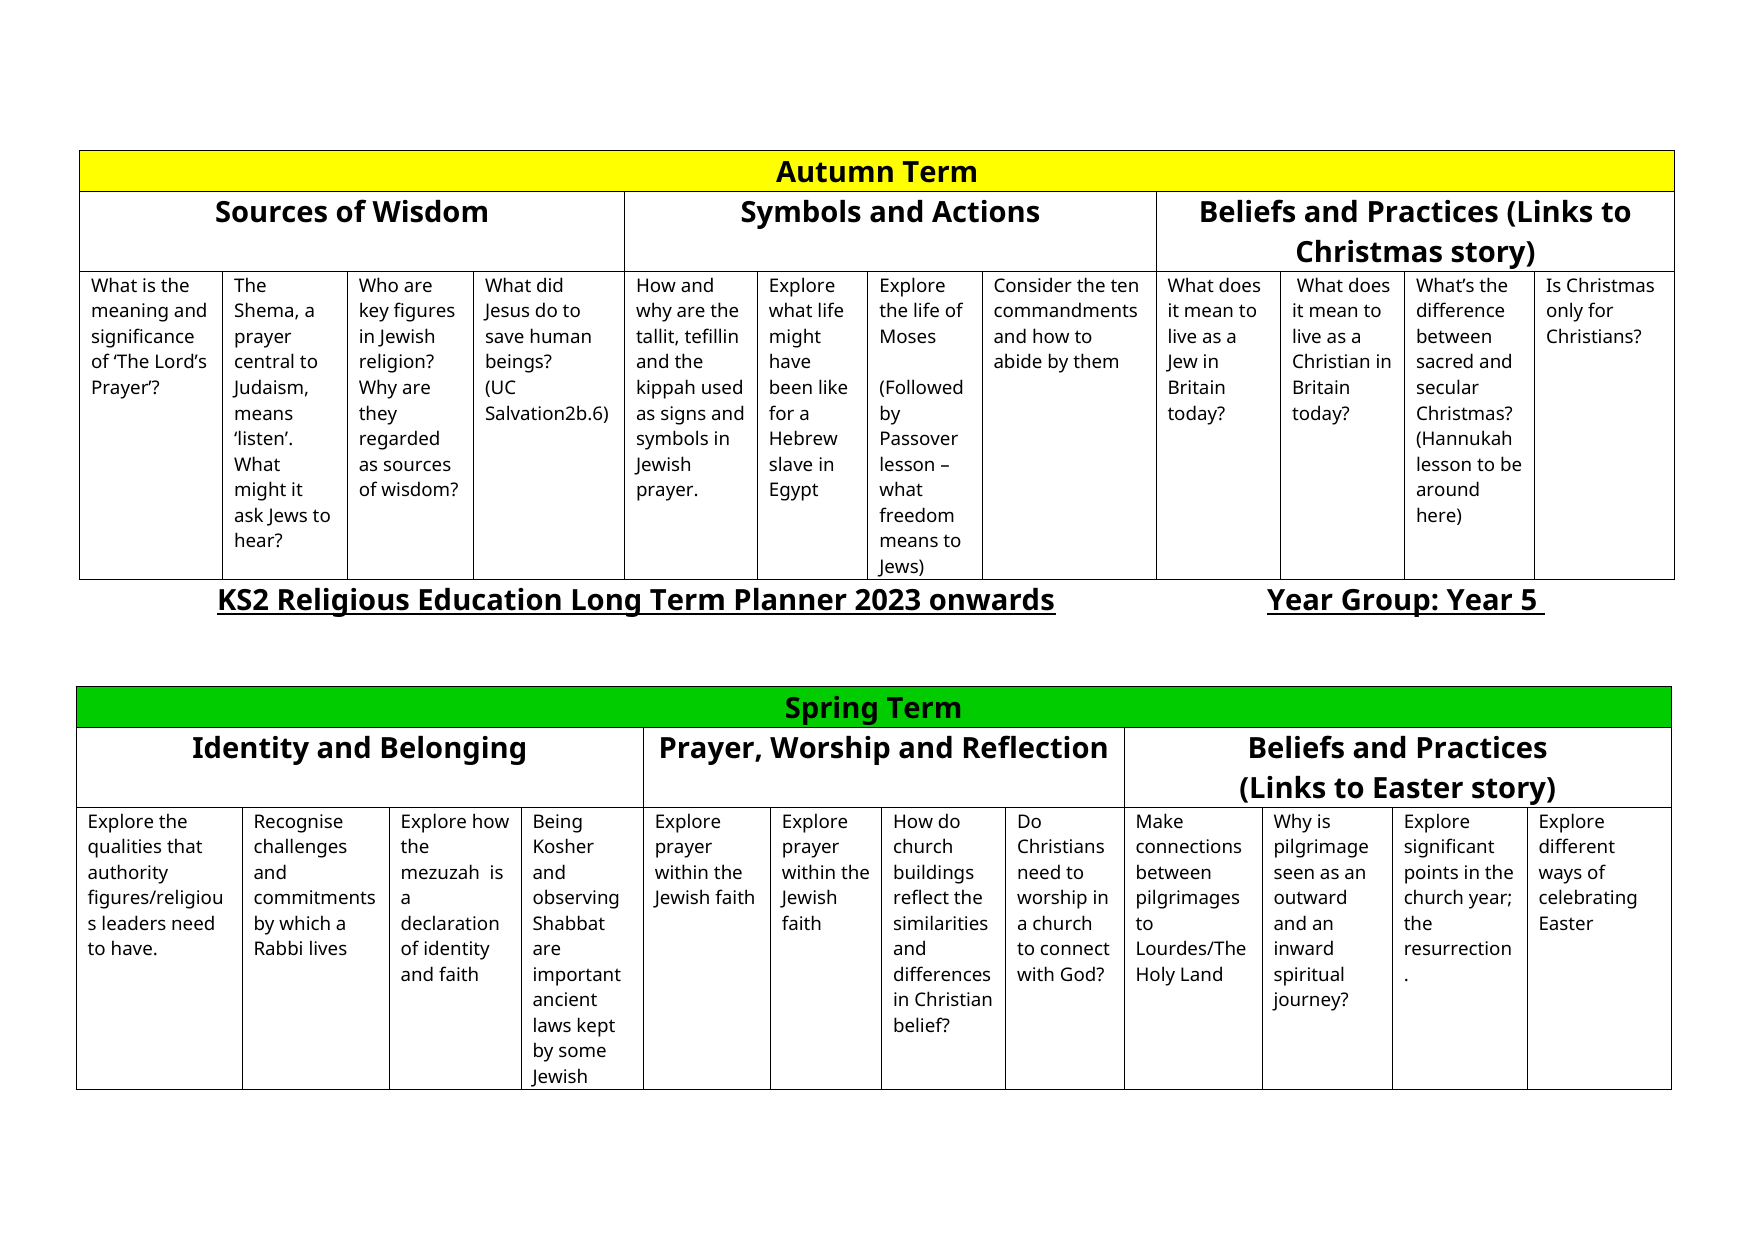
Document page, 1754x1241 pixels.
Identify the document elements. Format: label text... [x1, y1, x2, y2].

table_cell Is Christmas only for Christians? [1535, 272, 1674, 578]
table_cell Explore the life of Moses (Followed by Passover lesson – what freedom means to Jews) [868, 272, 982, 578]
table_cell How and why are the tallit, tefillin and the kippah used as signs and symbols in Jewish prayer. [625, 272, 757, 578]
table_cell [771, 808, 881, 1089]
table_cell What’s the difference between sacred and secular Christmas? (Hannukah lesson to be around here) [1405, 272, 1534, 578]
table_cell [1263, 808, 1392, 1089]
table_cell Identity and Belonging [77, 728, 643, 807]
table_cell Beliefs and Practices (Links to Christmas story) [1157, 192, 1674, 271]
table_header Spring Term [77, 687, 1671, 727]
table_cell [77, 808, 242, 1089]
table_cell Prayer, Worship and Reflection [644, 728, 1124, 807]
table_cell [390, 808, 521, 1089]
table_header Autumn Term [80, 151, 1674, 191]
table_cell Consider the ten commandments and how to abide by them [983, 272, 1156, 578]
table_cell What does it mean to live as a Jew in Britain today? [1157, 272, 1280, 578]
table_cell The Shema, a prayer central to Judaism, means ‘listen’. What might it ask Jews to hear? [223, 272, 347, 578]
table_cell What does it mean to live as a Christian in Britain today? [1281, 272, 1404, 578]
table_cell Sources of Wisdom [80, 192, 624, 271]
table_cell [522, 808, 643, 1089]
table_cell Who are key figures in Jewish religion? Why are they regarded as sources of wisdom? [348, 272, 473, 578]
table_cell What did Jesus do to save human beings? (UC Salvation2b.6) [474, 272, 624, 578]
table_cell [882, 808, 1005, 1089]
table_cell What is the meaning and significance of ‘The Lord’s Prayer’? [80, 272, 222, 578]
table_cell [1125, 808, 1262, 1089]
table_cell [644, 808, 770, 1089]
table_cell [1006, 808, 1124, 1089]
table_cell Beliefs and Practices (Links to Easter story) [1125, 728, 1671, 807]
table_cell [1393, 808, 1527, 1089]
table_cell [243, 808, 389, 1089]
table_cell Explore what life might have been like for a Hebrew slave in Egypt [758, 272, 867, 578]
text KS2 Religious Education Long Term Planner 2023 onwards Year Group: Year 5 [150, 580, 1604, 619]
table_cell Symbols and Actions [625, 192, 1156, 271]
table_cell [1528, 808, 1671, 1089]
